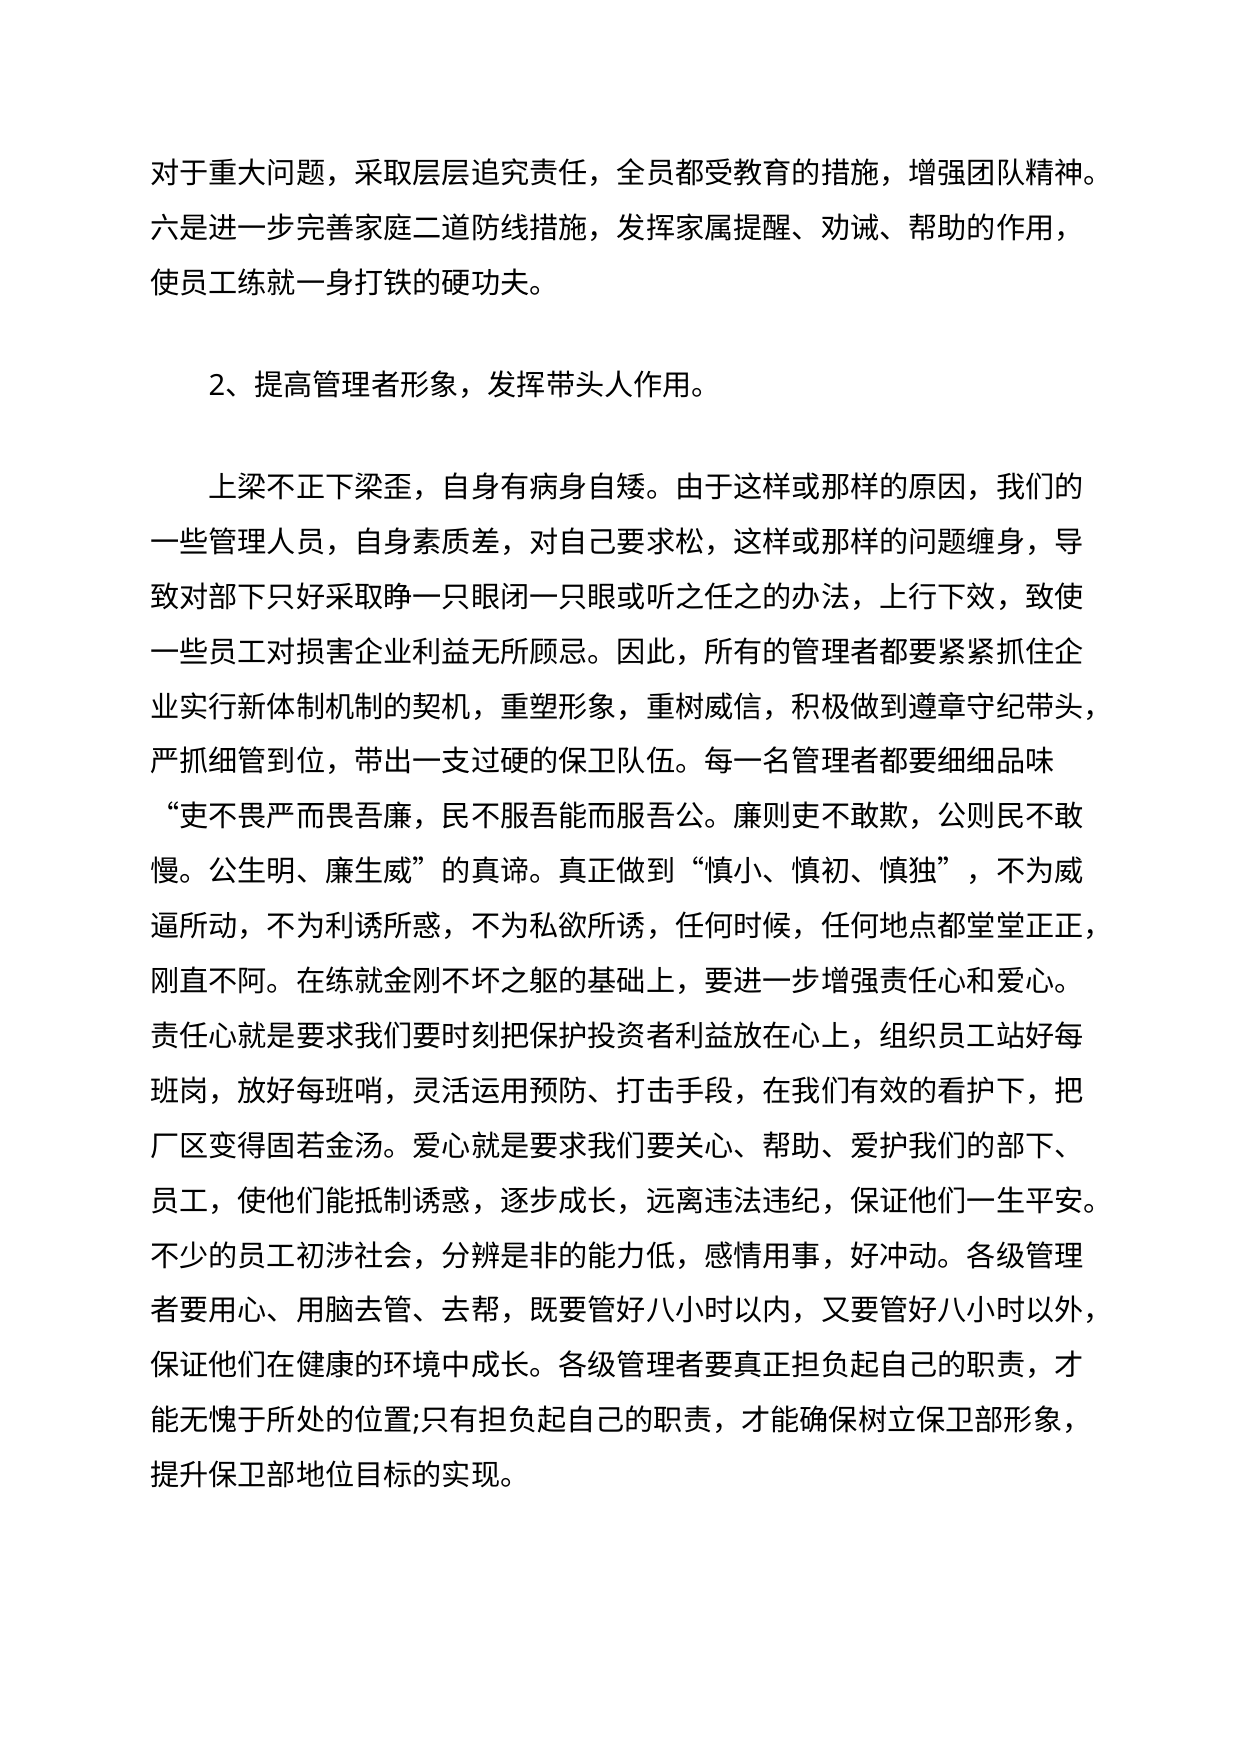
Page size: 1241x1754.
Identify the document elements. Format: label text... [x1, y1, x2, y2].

text 上梁不正下梁歪，自身有病身自矮。由于这样或那样的原因，我们的一些管理人员，自身素质差，对自己要求松，这样或那样的问题缠身，导致对部下只好采取睁一只眼闭一只眼或听之任之的办法，上行下效，致使一些员工对损害企业利益无所顾忌。因此，所有的管理者都要紧紧抓住企业实行新体制机制的契机，重塑形象，重树威信，积极做到遵章守纪带头，严抓细管到位，带出一支过硬的保卫队伍。每一名管理者都要细细品味“吏不畏严而畏吾廉，民不服吾能而服吾公。廉则吏不敢欺，公则民不敢慢。公生明、廉生威”的真谛。真正做到“慎小、慎初、慎独”，不为威逼所动，不为利诱所惑，不为私欲所诱，任何时候，任何地点都堂堂正正，刚直不阿。在练就金刚不坏之躯的基础上，要进一步增强责任心和爱心。责任心就是要求我们要时刻把保护投资者利益放在心上，组织员工站好每班岗，放好每班哨，灵活运用预防、打击手段，在我们有效的看护下，把厂区变得固若金汤。爱心就是要求我们要关心、帮助、爱护我们的部下、员工，使他们能抵制诱惑，逐步成长，远离违法违纪，保证他们一生平安。不少的员工初涉社会，分辨是非的能力低，感情用事，好冲动。各级管理者要用心、用脑去管、去帮，既要管好八小时以内，又要管好八小时以外，保证他们在健康的环境中成长。各级管理者要真正担负起自己的职责，才能无愧于所处的位置;只有担负起自己的职责，才能确保树立保卫部形象，提升保卫部地位目标的实现。 [150, 463, 1090, 1494]
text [150, 150, 1090, 302]
text 2、提高管理者形象，发挥带头人作用。 [150, 362, 1090, 404]
